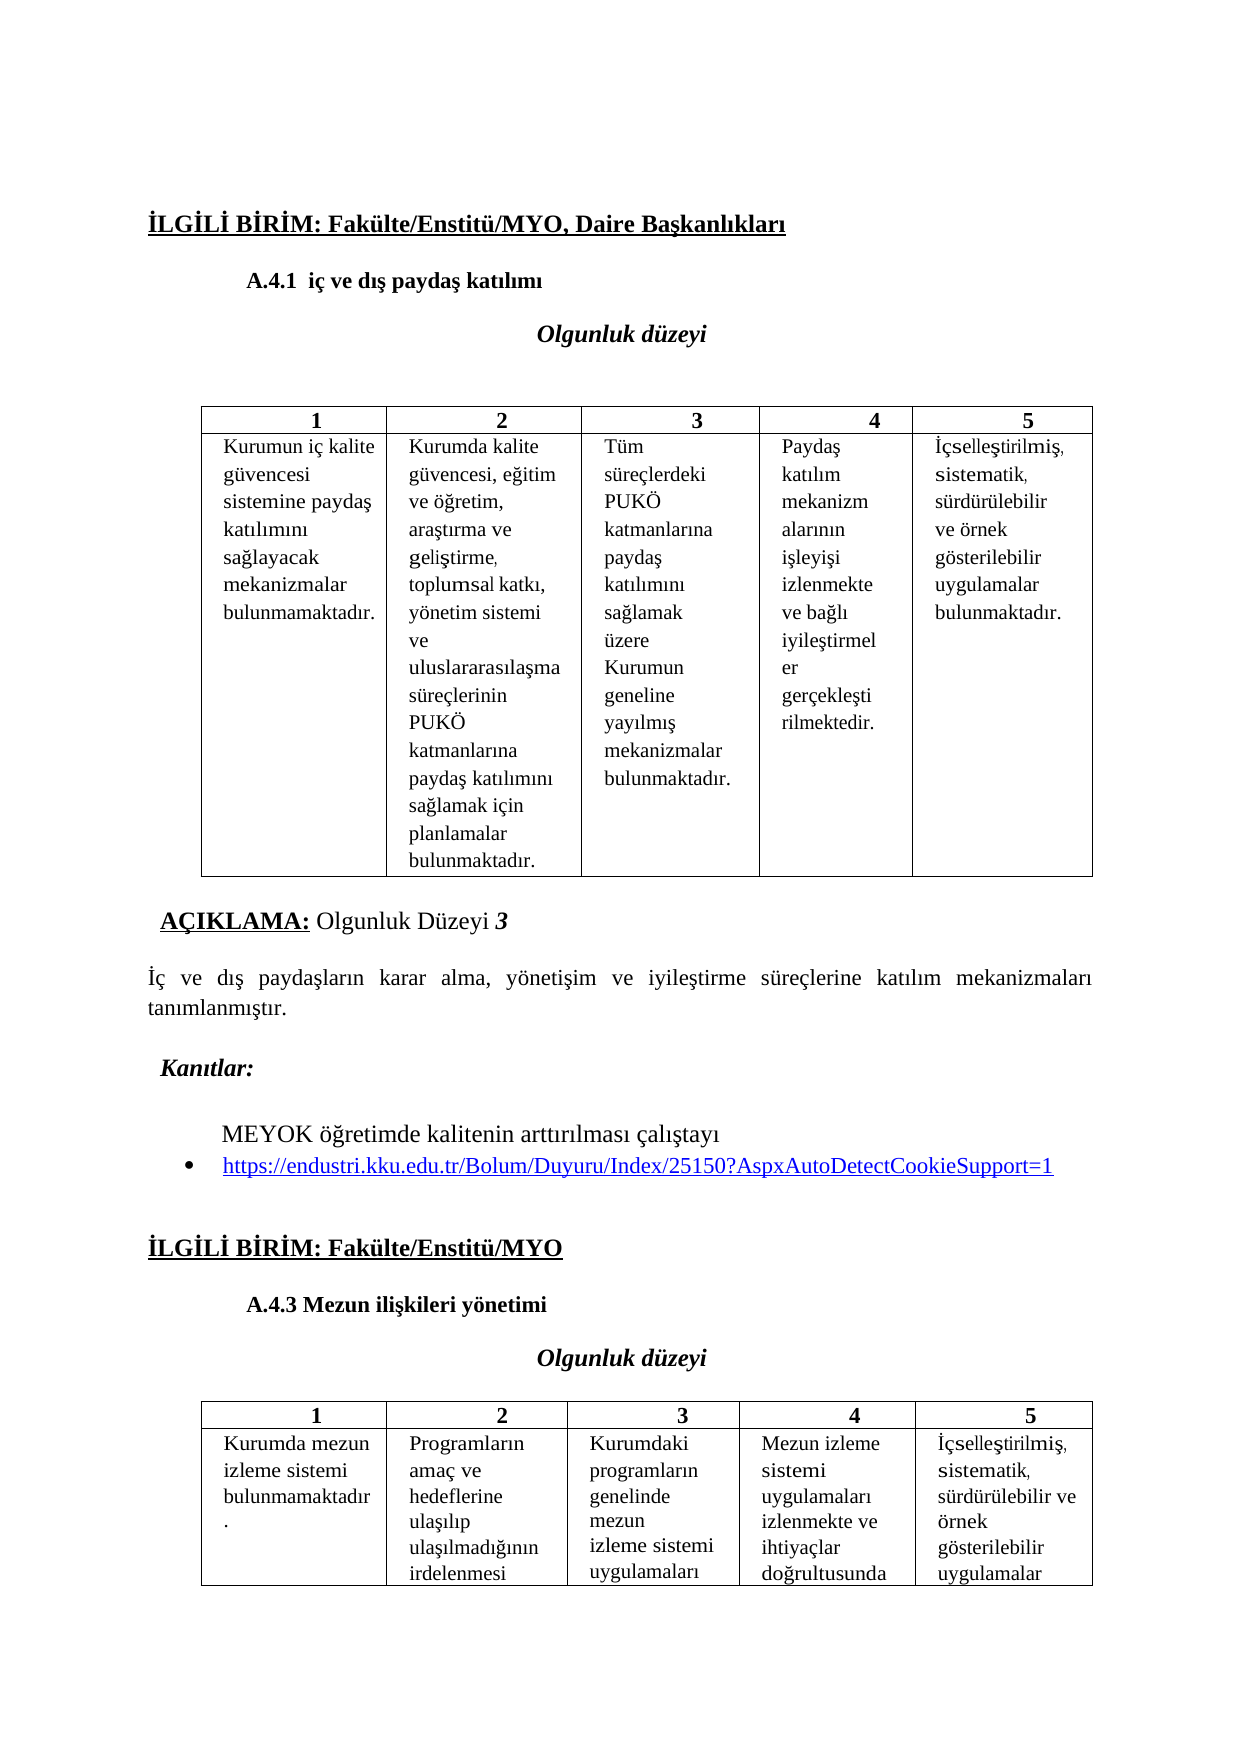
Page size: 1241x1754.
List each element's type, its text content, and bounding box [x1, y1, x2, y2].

table_cell Kurumda kalite güvencesi, eğitim ve öğretim, araştırma ve geliştirme, toplumsal katkı, yönetim sistemi ve uluslararasılaşma süreçlerinin PUKÖ katmanlarına paydaş katılımını sağlamak için planlamalar bulunmaktadır. [387, 434, 581, 876]
table_header 2 [387, 1402, 567, 1428]
subtitle Olgunluk düzeyi [160, 319, 1086, 348]
subtitle A.4.1 iç ve dış paydaş katılımı [246, 267, 1093, 293]
table_header 3 [568, 1402, 739, 1428]
table_cell İçselleştirilmiş, sistematik, sürdürülebilir ve örnek gösterilebilir uygulamalar bulunmaktadır. [913, 434, 1092, 876]
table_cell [202, 1429, 386, 1585]
table_header 2 [387, 407, 581, 433]
subtitle Olgunluk düzeyi [160, 1343, 1086, 1372]
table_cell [916, 1429, 1092, 1585]
table_header 3 [582, 407, 759, 433]
table_header 4 [760, 407, 912, 433]
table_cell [740, 1429, 915, 1585]
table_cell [568, 1429, 739, 1585]
text İç ve dış paydaşların karar alma, yönetişim ve iyileştirme süreçlerine katılım mekanizmaları tanımlanmıştır. [148, 963, 1093, 1020]
text İLGİLİ BİRİM: Fakülte/Enstitü/MYO, Daire Başkanlıkları [148, 209, 1086, 238]
table_header 5 [916, 1402, 1092, 1428]
table_cell Kurumun iç kalite güvencesi sistemine paydaş katılımını sağlayacak mekanizmalar bulunmamaktadır. [202, 434, 386, 876]
table_header 1 [202, 407, 386, 433]
table_header 5 [913, 407, 1092, 433]
subtitle A.4.3 Mezun ilişkileri yönetimi [246, 1291, 1093, 1317]
subtitle AÇIKLAMA: Olgunluk Düzeyi 3 [160, 906, 1086, 935]
text MEYOK öğretimde kalitenin arttırılması çalıştayı [160, 1119, 1086, 1147]
text Kanıtlar: [160, 1053, 1086, 1081]
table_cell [387, 1429, 567, 1585]
text İLGİLİ BİRİM: Fakülte/Enstitü/MYO [148, 1233, 1086, 1262]
table_header 1 [202, 1402, 386, 1428]
table_header 4 [740, 1402, 915, 1428]
table_cell Paydaş katılım mekanizm alarının işleyişi izlenmekte ve bağlı iyileştirmel er gerçekleşti rilmektedir. [760, 434, 912, 876]
list https://endustri.kku.edu.tr/Bolum/Duyuru/Index/25150?AspxAutoDetectCookieSupport=1 [185, 1152, 1086, 1178]
table_cell Tüm süreçlerdeki PUKÖ katmanlarına paydaş katılımını sağlamak üzere Kurumun geneline yayılmış mekanizmalar bulunmaktadır. [582, 434, 759, 876]
